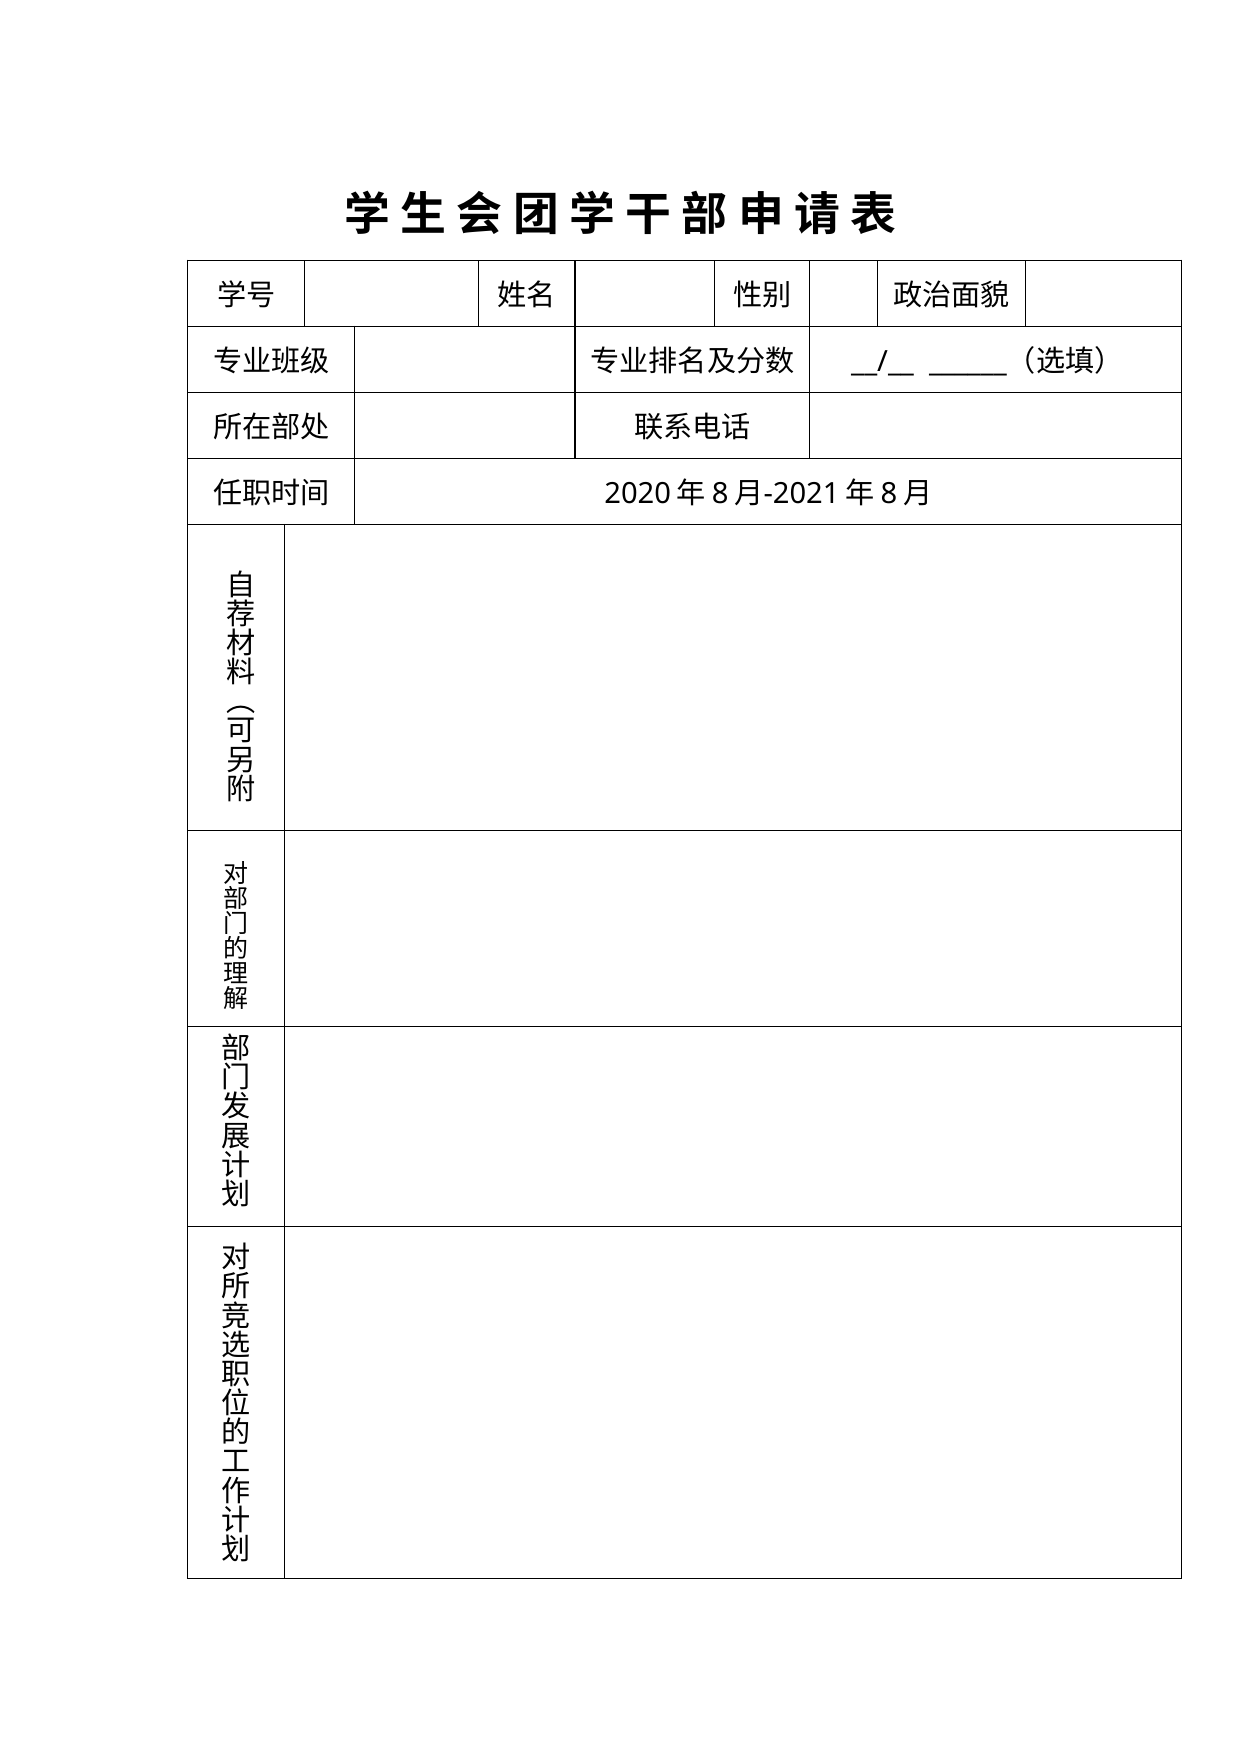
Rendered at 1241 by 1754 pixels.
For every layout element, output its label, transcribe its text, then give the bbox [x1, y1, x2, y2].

table_cell 联系电话 [576, 393, 809, 458]
table_header [810, 261, 877, 326]
table_cell [355, 393, 574, 458]
table_cell [285, 525, 1181, 829]
table_header 姓名 [479, 261, 574, 326]
table_header 性别 [715, 261, 809, 326]
table_cell 所在部处 [188, 393, 354, 458]
table_cell 对部门的理解 [188, 831, 284, 1026]
table_cell 部门发展计划 [188, 1027, 284, 1226]
table_cell 专业排名及分数 [576, 327, 809, 392]
text 学 生 会 团 学 干 部 申 请 表 [187, 162, 1053, 259]
table_cell [285, 831, 1181, 1026]
table_cell [810, 393, 1181, 458]
table_cell 自荐材料（可另附页） [188, 525, 284, 829]
table_cell 2020年8月-2021年8月 [355, 459, 1181, 524]
table_header [1026, 261, 1181, 326]
table_cell [285, 1027, 1181, 1226]
table_header [576, 261, 714, 326]
table_header 政治面貌 [878, 261, 1025, 326]
table_header [305, 261, 478, 326]
table_cell __/__ ______（选填） [810, 327, 1181, 392]
table_cell 专业班级 [188, 327, 354, 392]
table_cell [285, 1227, 1181, 1578]
table_cell [355, 327, 574, 392]
table_cell 对所竞选职位的工作计划 [188, 1227, 284, 1578]
table_header 学号 [188, 261, 304, 326]
table_cell 任职时间 [188, 459, 354, 524]
